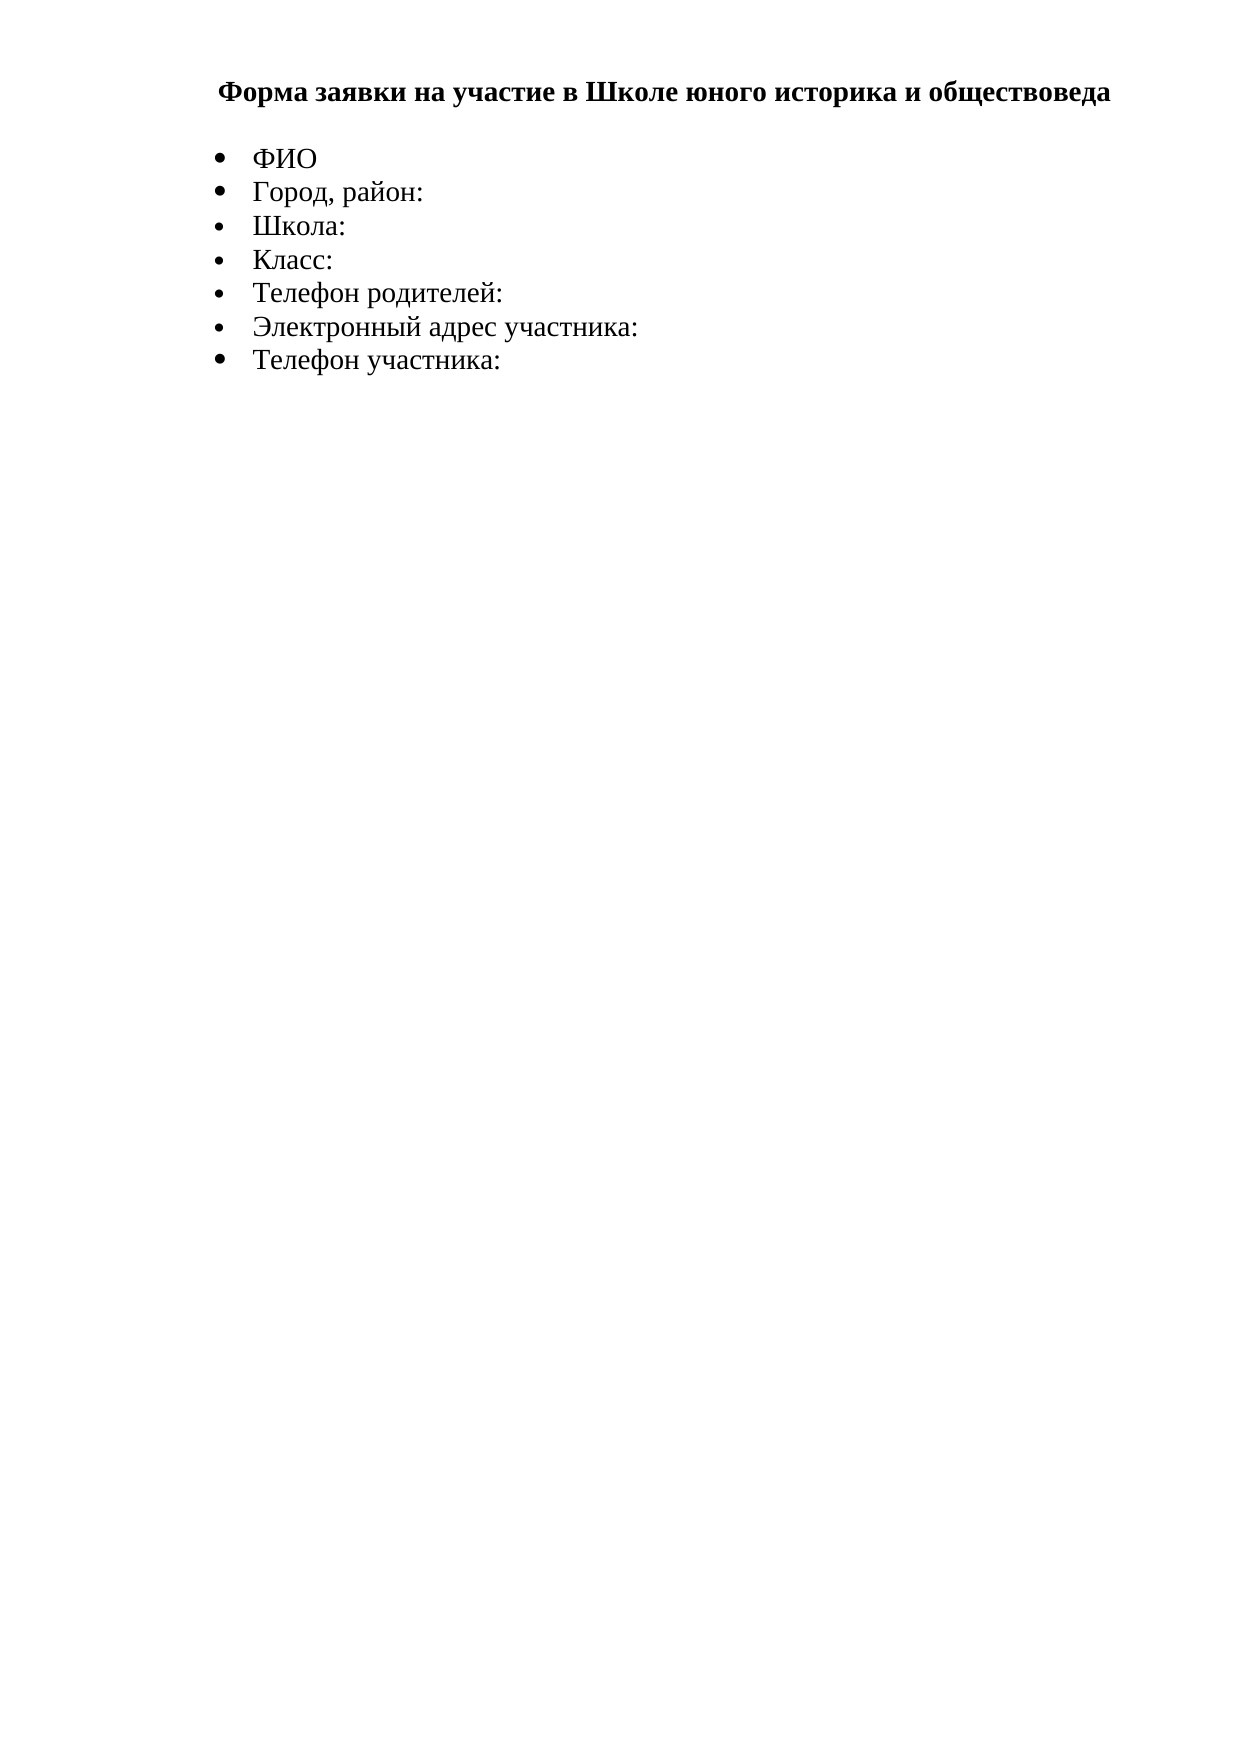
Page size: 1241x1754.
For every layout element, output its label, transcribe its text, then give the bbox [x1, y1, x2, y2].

text Форма заявки на участие в Школе юного историка и обществоведа [177, 74, 1152, 107]
list ФИО [215, 141, 1152, 174]
list Школа: [215, 208, 1152, 242]
list Электронный адрес участника: [215, 309, 1152, 342]
list Телефон участника: [215, 342, 1152, 376]
list Город, район: [215, 174, 1152, 208]
list Класс: [215, 242, 1152, 275]
list Телефон родителей: [215, 275, 1152, 309]
